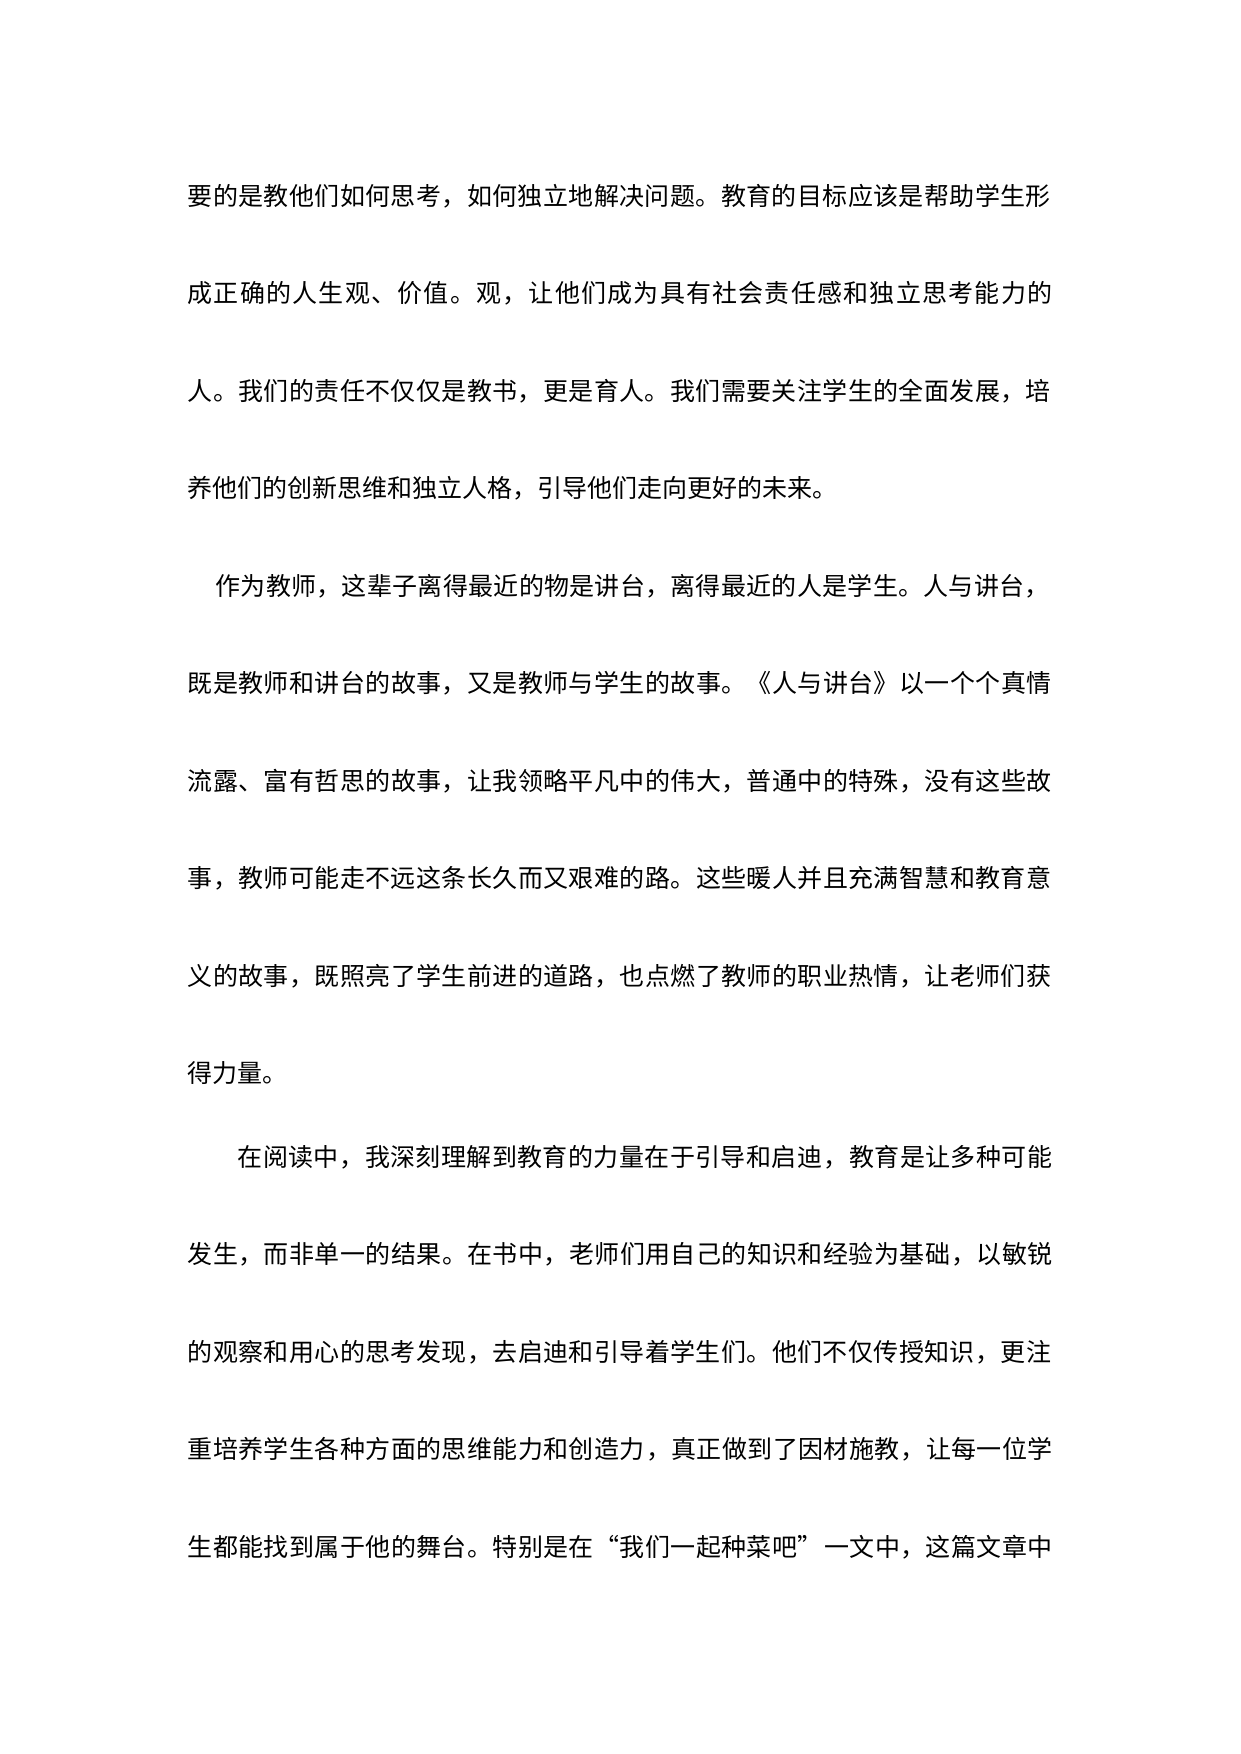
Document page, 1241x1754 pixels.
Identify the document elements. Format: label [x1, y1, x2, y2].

text [187, 1123, 1053, 1578]
text [187, 162, 1053, 1104]
